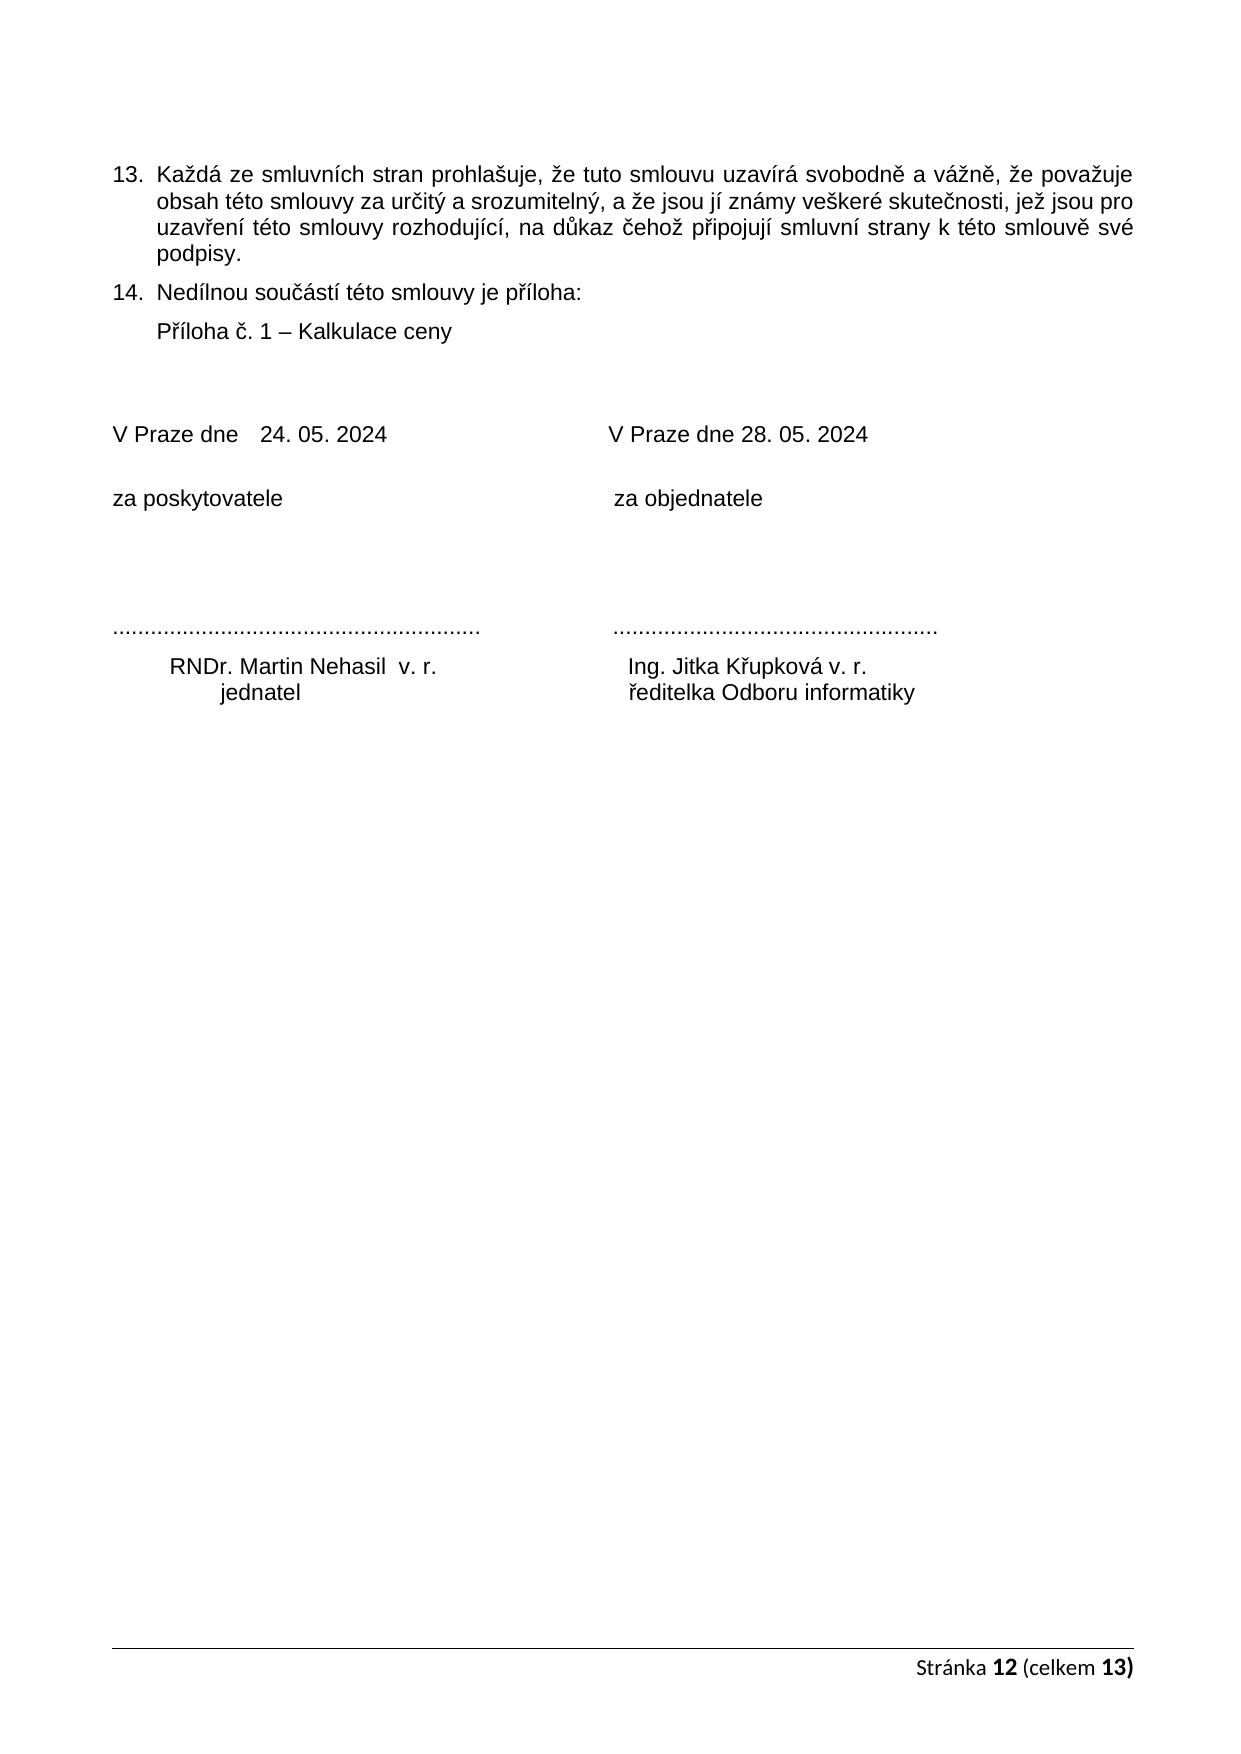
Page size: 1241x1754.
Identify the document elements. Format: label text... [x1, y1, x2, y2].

text V Praze dne 24. 05. 2024 V Praze dne 28. 05. 2024 [112, 421, 1134, 447]
text za poskytovatele za objednatele [112, 484, 1134, 511]
text jednatel ředitelka Odboru informatiky [112, 679, 1134, 706]
text RNDr. Martin Nehasil v. r. Ing. Jitka Křupková v. r. [112, 653, 1134, 679]
list Nedílnou součástí této smlouvy je příloha: [112, 279, 1134, 306]
list Příloha č. 1 – Kalkulace ceny [156, 318, 1134, 344]
list Každá ze smluvních stran prohlašuje, že tuto smlouvu uzavírá svobodně a vážně, že považuje obsah této smlouvy za určitý a srozumitelný, a že jsou jí známy veškeré skutečnosti, jež jsou pro uzavření této smlouvy rozhodující, na důkaz čehož připojují smluvní strany k této smlouvě své podpisy. [112, 161, 1134, 267]
